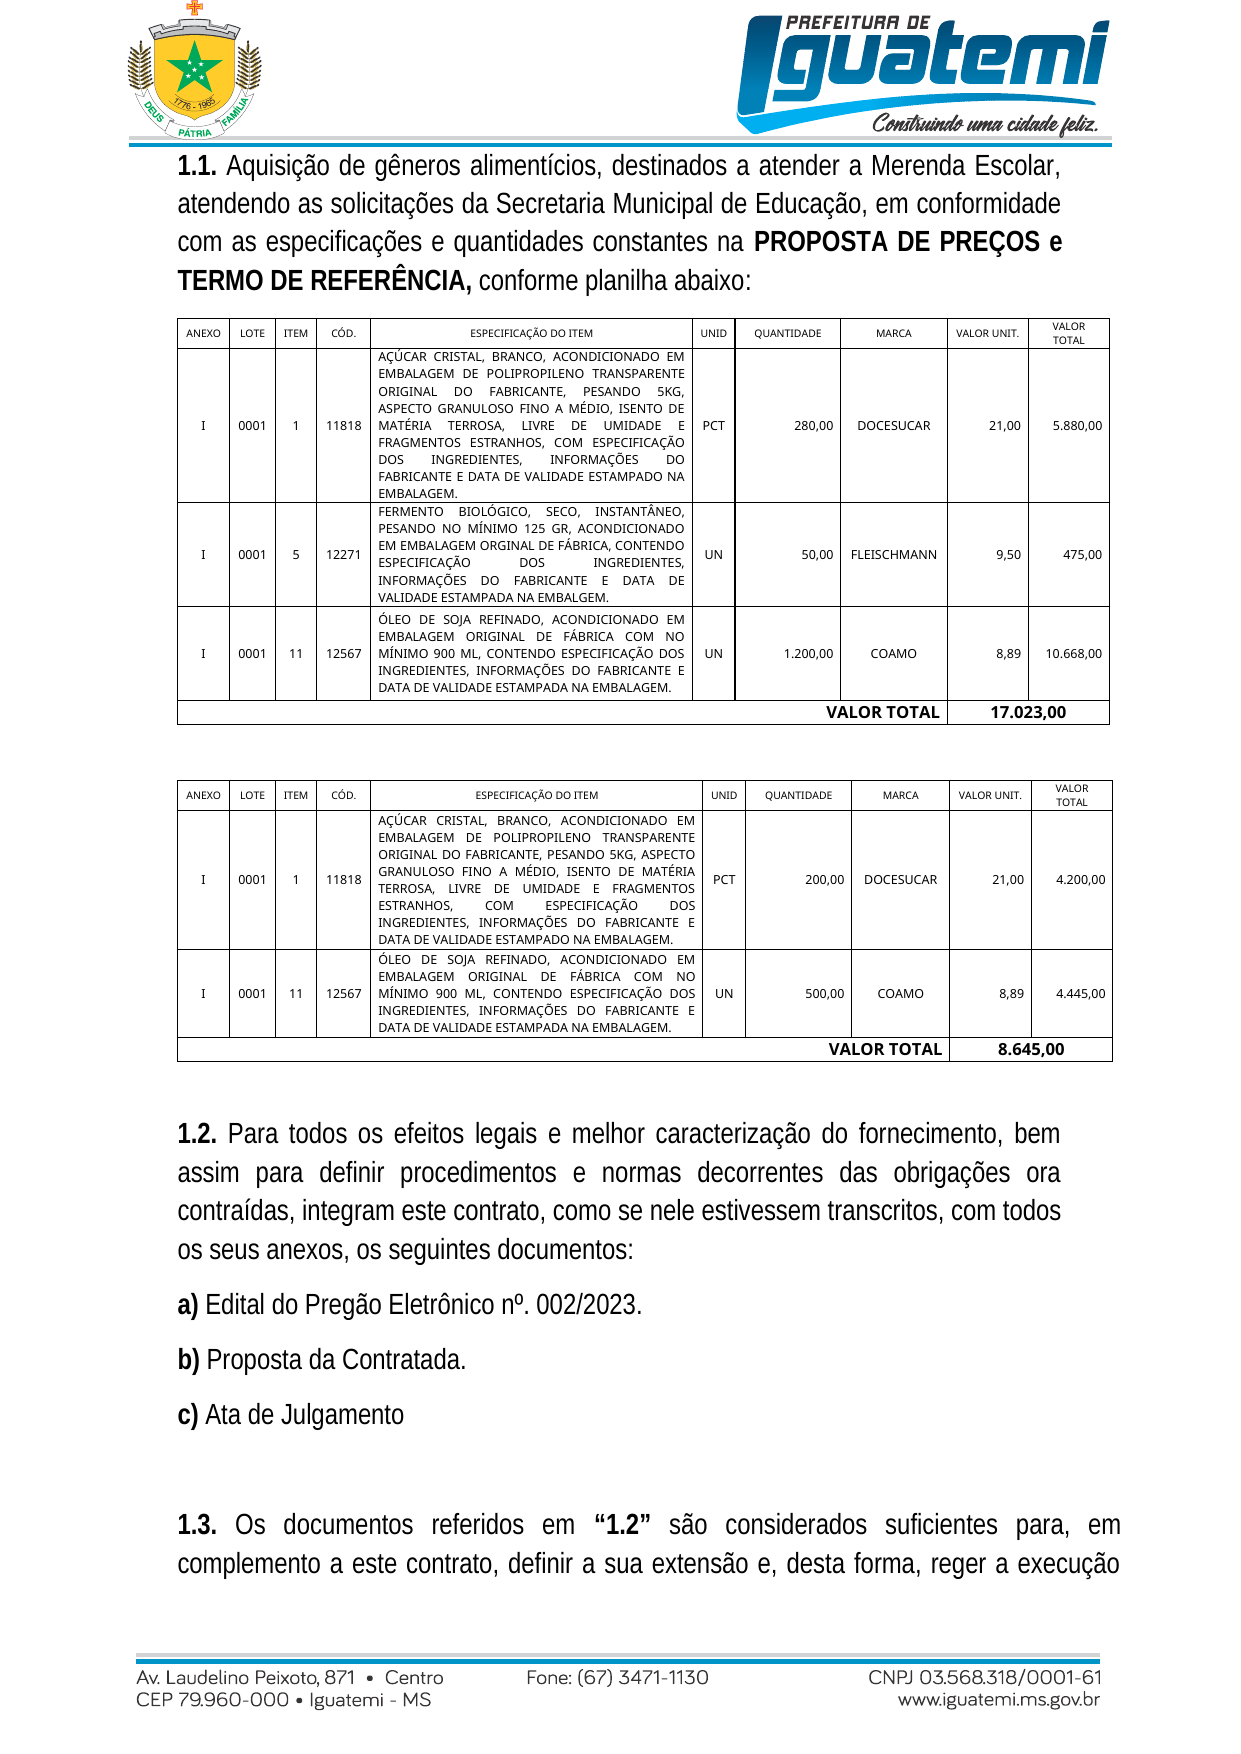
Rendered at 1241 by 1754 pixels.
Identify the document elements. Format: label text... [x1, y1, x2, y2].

table_cell 4.200,00 [1032, 811, 1112, 949]
table_header CÓD. [317, 319, 370, 347]
table_cell 11 [276, 607, 316, 700]
table_header VALOR TOTAL [1032, 781, 1112, 809]
table_cell UN [703, 950, 745, 1037]
table_cell DOCESUCAR [841, 349, 947, 502]
table_header VALOR UNIT. [950, 781, 1031, 809]
text c) Ata de Julgamento [177, 1397, 1063, 1431]
table_cell ÓLEO DE SOJA REFINADO, ACONDICIONADO EM EMBALAGEM ORIGINAL DE FÁBRICA COM NO MÍNIMO 900 ML, CONTENDO ESPECIFICAÇÃO DOS INGREDIENTES, INFORMAÇÕES DO FABRICANTE E DATA DE VALIDADE ESTAMPADA NA EMBALAGEM. [371, 607, 692, 700]
table_header ANEXO [178, 319, 229, 347]
table_cell PCT [693, 349, 734, 502]
table_cell 12271 [317, 503, 370, 606]
table_header MARCA [852, 781, 949, 809]
table_cell 475,00 [1029, 503, 1109, 606]
table_header QUANTIDADE [736, 319, 840, 347]
table_cell 0001 [230, 950, 275, 1037]
table_cell I [178, 950, 229, 1037]
table_cell I [178, 503, 229, 606]
table_header VALOR TOTAL [1029, 319, 1109, 347]
table_cell 280,00 [736, 349, 840, 502]
table_cell 21,00 [948, 349, 1028, 502]
text 1.1. Aquisição de gêneros alimentícios, destinados a atender a Merenda Escolar, atendendo as solicitações da Secretaria Municipal de Educação, em conformidade com as especificações e quantidades constantes na PROPOSTA DE PREÇOS e TERMO DE REFERÊNCIA, conforme planilha abaixo: [177, 148, 1063, 296]
table_cell 9,50 [948, 503, 1028, 606]
table_header ITEM [276, 319, 316, 347]
text b) Proposta da Contratada. [177, 1342, 1063, 1376]
table_cell 0001 [230, 607, 275, 700]
text 1.2. Para todos os efeitos legais e melhor caracterização do fornecimento, bem assim para definir procedimentos e normas decorrentes das obrigações ora contraídas, integram este contrato, como se nele estivessem transcritos, com todos os seus anexos, os seguintes documentos: [177, 1117, 1063, 1265]
table_cell AÇÚCAR CRISTAL, BRANCO, ACONDICIONADO EM EMBALAGEM DE POLIPROPILENO TRANSPARENTE ORIGINAL DO FABRICANTE, PESANDO 5KG, ASPECTO GRANULOSO FINO A MÉDIO, ISENTO DE MATÉRIA TERROSA, LIVRE DE UMIDADE E FRAGMENTOS ESTRANHOS, COM ESPECIFICAÇÃO DOS INGREDIENTES, INFORMAÇÕES DO FABRICANTE E DATA DE VALIDADE ESTAMPADO NA EMBALAGEM. [371, 349, 692, 502]
table_cell 1.200,00 [736, 607, 840, 700]
table_cell 1 [276, 349, 316, 502]
table_header CÓD. [317, 781, 370, 809]
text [177, 1507, 1122, 1579]
table_cell 0001 [230, 349, 275, 502]
table_cell 8,89 [950, 950, 1031, 1037]
table_cell 1 [276, 811, 316, 949]
table_cell PCT [703, 811, 745, 949]
table_cell 5 [276, 503, 316, 606]
table_cell 5.880,00 [1029, 349, 1109, 502]
table_cell I [178, 811, 229, 949]
table_cell 11818 [317, 349, 370, 502]
text a) Edital do Pregão Eletrônico nº. 002/2023. [177, 1287, 1063, 1321]
table_cell DOCESUCAR [852, 811, 949, 949]
table_header UNID [693, 319, 734, 347]
table_cell 0001 [230, 503, 275, 606]
table_cell 12567 [317, 950, 370, 1037]
table_cell ÓLEO DE SOJA REFINADO, ACONDICIONADO EM EMBALAGEM ORIGINAL DE FÁBRICA COM NO MÍNIMO 900 ML, CONTENDO ESPECIFICAÇÃO DOS INGREDIENTES, INFORMAÇÕES DO FABRICANTE E DATA DE VALIDADE ESTAMPADA NA EMBALAGEM. [371, 950, 702, 1037]
table_cell VALOR TOTAL [178, 701, 947, 724]
table_cell 8.645,00 [950, 1038, 1112, 1061]
table_cell 10.668,00 [1029, 607, 1109, 700]
table_cell VALOR TOTAL [178, 1038, 949, 1061]
table_cell 8,89 [948, 607, 1028, 700]
table_cell 200,00 [746, 811, 851, 949]
table_cell FERMENTO BIOLÓGICO, SECO, INSTANTÂNEO, PESANDO NO MÍNIMO 125 GR, ACONDICIONADO EM EMBALAGEM ORGINAL DE FÁBRICA, CONTENDO ESPECIFICAÇÃO DOS INGREDIENTES, INFORMAÇÕES DO FABRICANTE E DATA DE VALIDADE ESTAMPADA NA EMBALGEM. [371, 503, 692, 606]
table_cell FLEISCHMANN [841, 503, 947, 606]
table_cell 500,00 [746, 950, 851, 1037]
table_cell UN [693, 607, 734, 700]
table_cell 11818 [317, 811, 370, 949]
table_cell 50,00 [736, 503, 840, 606]
table_header ANEXO [178, 781, 229, 809]
table_header LOTE [230, 319, 275, 347]
table_cell I [178, 607, 229, 700]
table_cell 21,00 [950, 811, 1031, 949]
table_cell AÇÚCAR CRISTAL, BRANCO, ACONDICIONADO EM EMBALAGEM DE POLIPROPILENO TRANSPARENTE ORIGINAL DO FABRICANTE, PESANDO 5KG, ASPECTO GRANULOSO FINO A MÉDIO, ISENTO DE MATÉRIA TERROSA, LIVRE DE UMIDADE E FRAGMENTOS ESTRANHOS, COM ESPECIFICAÇÃO DOS INGREDIENTES, INFORMAÇÕES DO FABRICANTE E DATA DE VALIDADE ESTAMPADO NA EMBALAGEM. [371, 811, 702, 949]
table_cell UN [693, 503, 734, 606]
table_cell I [178, 349, 229, 502]
table_header QUANTIDADE [746, 781, 851, 809]
table_header ESPECIFICAÇÃO DO ITEM [371, 319, 692, 347]
table_header VALOR UNIT. [948, 319, 1028, 347]
table_cell 17.023,00 [948, 701, 1109, 724]
table_cell 11 [276, 950, 316, 1037]
table_cell 4.445,00 [1032, 950, 1112, 1037]
table_header ESPECIFICAÇÃO DO ITEM [371, 781, 702, 809]
table_header MARCA [841, 319, 947, 347]
table_header ITEM [276, 781, 316, 809]
table_cell COAMO [852, 950, 949, 1037]
table_cell COAMO [841, 607, 947, 700]
table_header UNID [703, 781, 745, 809]
table_cell 0001 [230, 811, 275, 949]
table_header LOTE [230, 781, 275, 809]
table_cell 12567 [317, 607, 370, 700]
